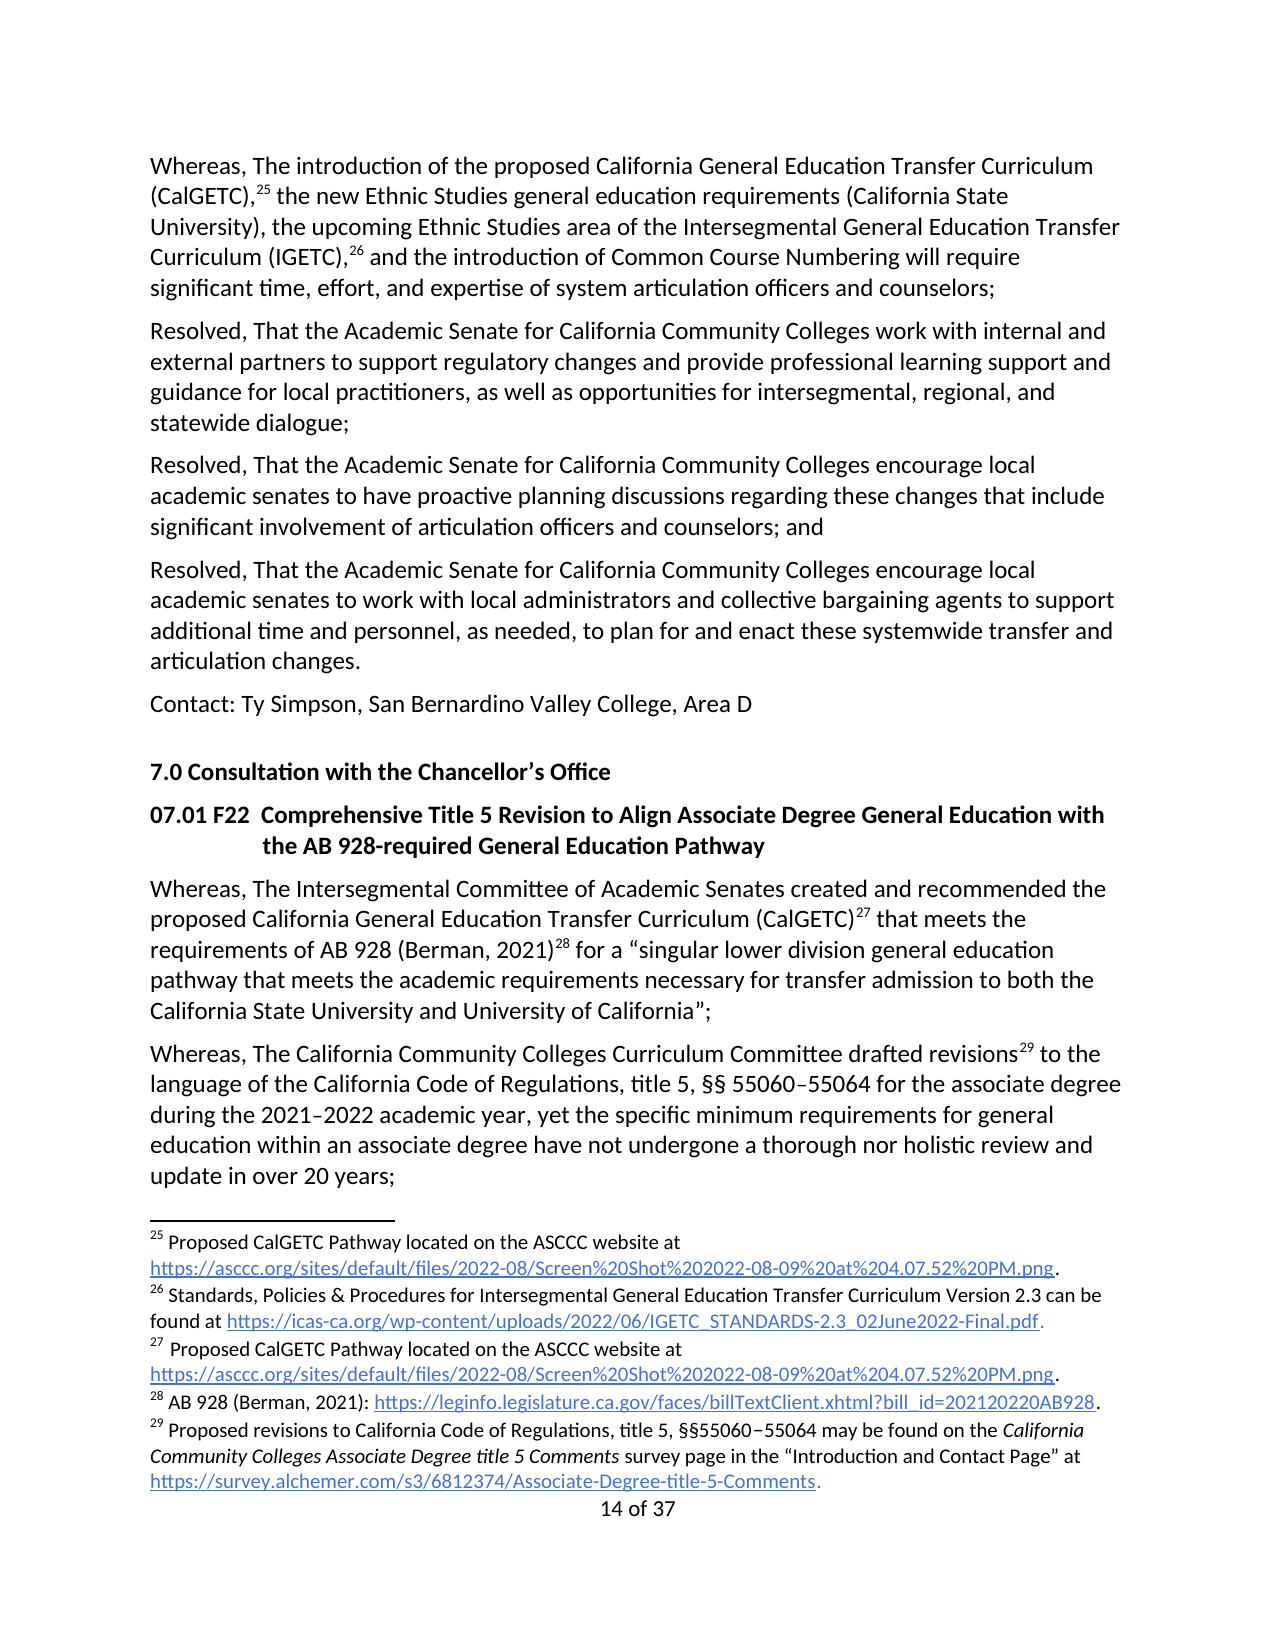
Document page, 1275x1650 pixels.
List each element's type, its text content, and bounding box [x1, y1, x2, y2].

text Whereas, The introduction of the proposed California General Education Transfer Curriculum (CalGETC), the new Ethnic Studies general education requirements (California State University), the upcoming Ethnic Studies area of the Intersegmental General Education Transfer Curriculum (IGETC), and the introduction of Common Course Numbering will require significant time, effort, and expertise of system articulation officers and counselors; [150, 150, 1125, 303]
text Whereas, The Intersegmental Committee of Academic Senates created and recommended the proposed California General Education Transfer Curriculum (CalGETC) that meets the requirements of AB 928 (Berman, 2021) for a “singular lower division general education pathway that meets the academic requirements necessary for transfer admission to both the California State University and University of California”; [150, 873, 1125, 1026]
text Resolved, That the Academic Senate for California Community Colleges encourage local academic senates to work with local administrators and collective bargaining agents to support additional time and personnel, as needed, to plan for and enact these systemwide transfer and articulation changes. [150, 554, 1125, 676]
text Whereas, The California Community Colleges Curriculum Committee drafted revisions to the language of the California Code of Regulations, title 5, §§ 55060–55064 for the associate degree during the 2021–2022 academic year, yet the specific minimum requirements for general education within an associate degree have not undergone a thorough nor holistic review and update in over 20 years; [150, 1038, 1125, 1191]
subtitle 7.0 Consultation with the Chancellor’s Office [150, 756, 1125, 787]
text Resolved, That the Academic Senate for California Community Colleges work with internal and external partners to support regulatory changes and provide professional learning support and guidance for local practitioners, as well as opportunities for intersegmental, regional, and statewide dialogue; [150, 315, 1125, 437]
text Contact: Ty Simpson, San Bernardino Valley College, Area D [150, 688, 1125, 719]
subtitle 07.01 F22 Comprehensive Title 5 Revision to Align Associate Degree General Education with the AB 928-required General Education Pathway [150, 799, 1125, 860]
text Resolved, That the Academic Senate for California Community Colleges encourage local academic senates to have proactive planning discussions regarding these changes that include significant involvement of articulation officers and counselors; and [150, 450, 1125, 541]
